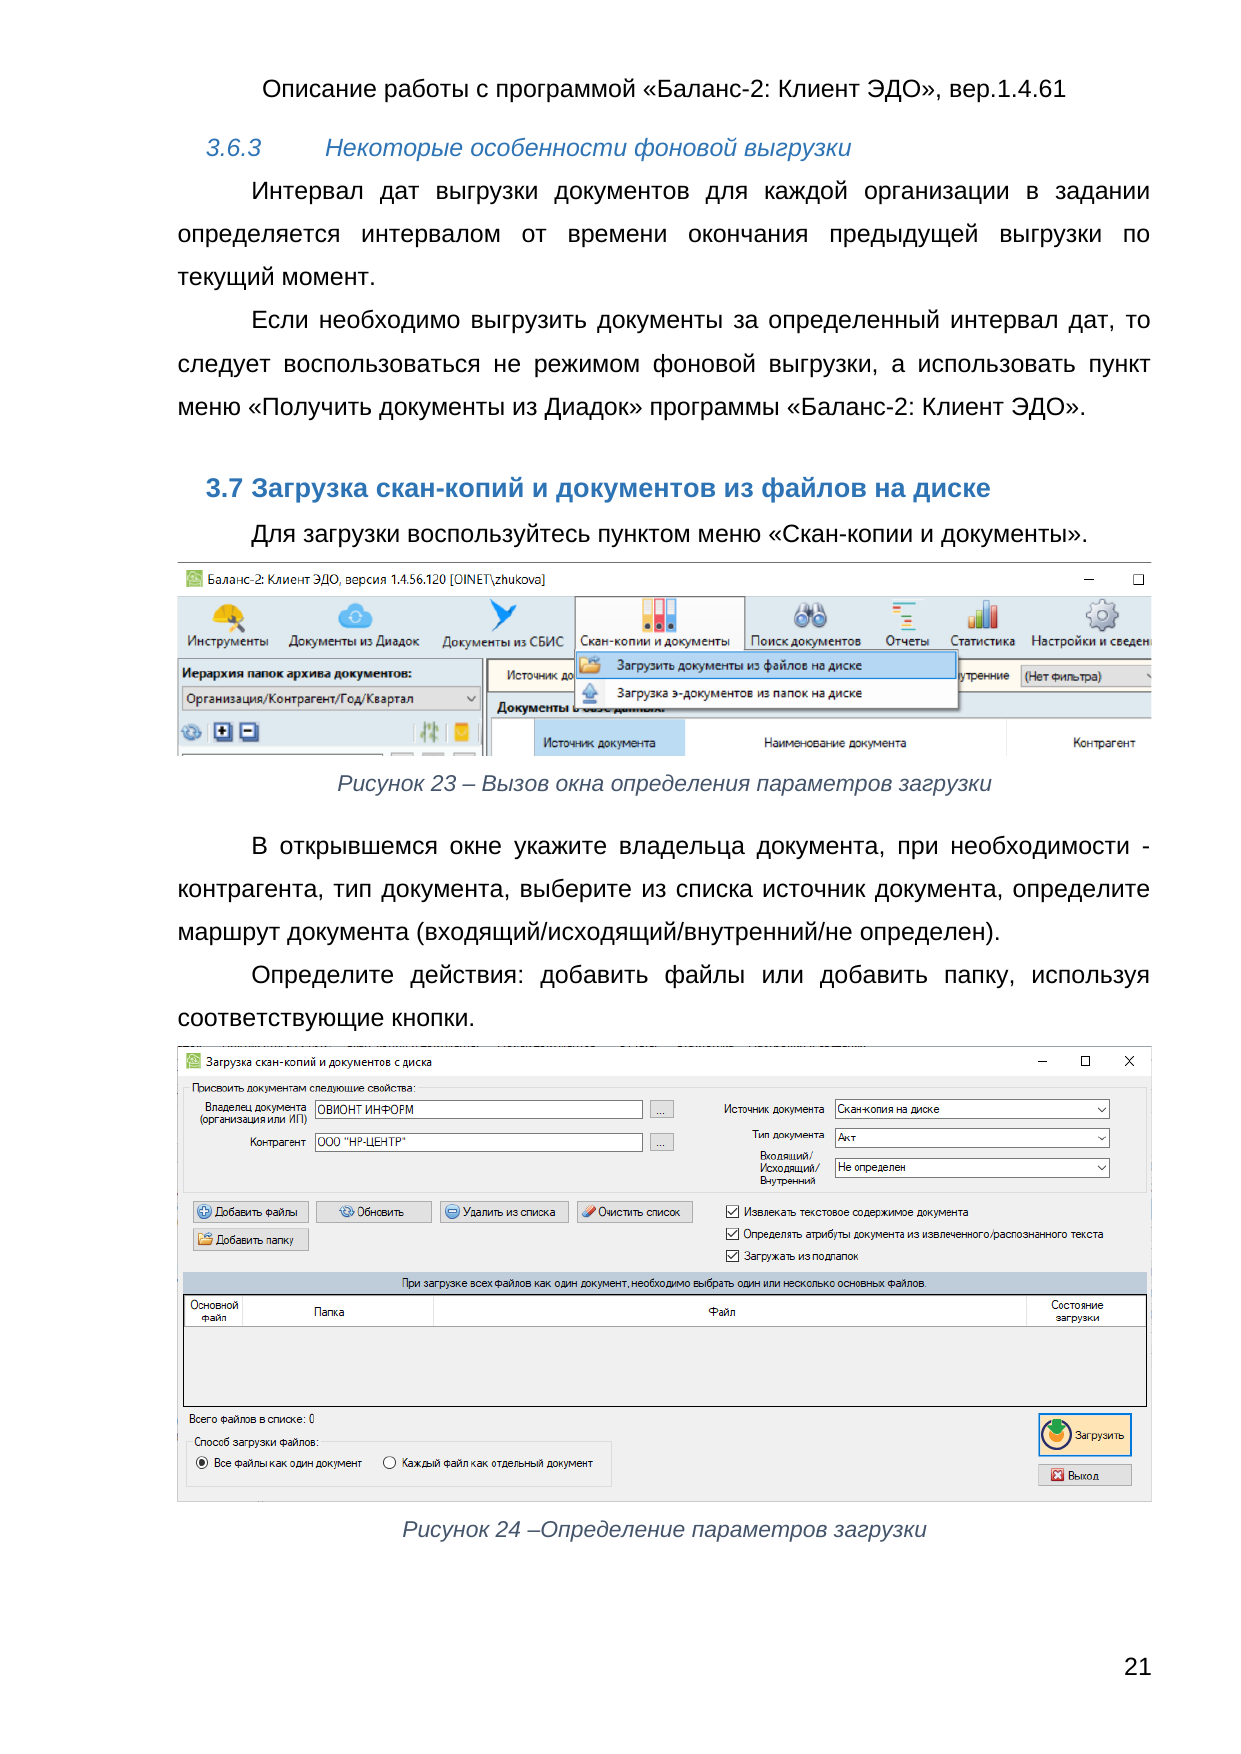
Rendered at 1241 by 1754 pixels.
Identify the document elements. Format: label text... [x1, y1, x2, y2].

text Рисунок 23 – Вызов окна определения параметров загрузки [177, 770, 1152, 797]
text Определите действия: добавить файлы или добавить папку, используя соответствующие кнопки. [177, 960, 1152, 1032]
text Рисунок 24 –Определение параметров загрузки [177, 1516, 1152, 1543]
subtitle Некоторые особенности фоновой выгрузки [206, 133, 1152, 162]
text Если необходимо выгрузить документы за определенный интервал дат, то следует воспользоваться не режимом фоновой выгрузки, а использовать пункт меню «Получить документы из Диадок» программы «Баланс-2: Клиент ЭДО». [177, 305, 1152, 420]
text Для загрузки воспользуйтесь пунктом меню «Скан-копии и документы». [177, 519, 1152, 548]
text Интервал дат выгрузки документов для каждой организации в задании определяется интервалом от времени окончания предыдущей выгрузки по текущий момент. [177, 176, 1152, 291]
picture [177, 562, 1152, 756]
subtitle Загрузка скан-копий и документов из файлов на диске [206, 472, 1152, 503]
text В открывшемся окне укажите владельца документа, при необходимости - контрагента, тип документа, выберите из списка источник документа, определите маршрут документа (входящий/исходящий/внутренний/не определен). [177, 831, 1152, 946]
picture [177, 1046, 1152, 1502]
